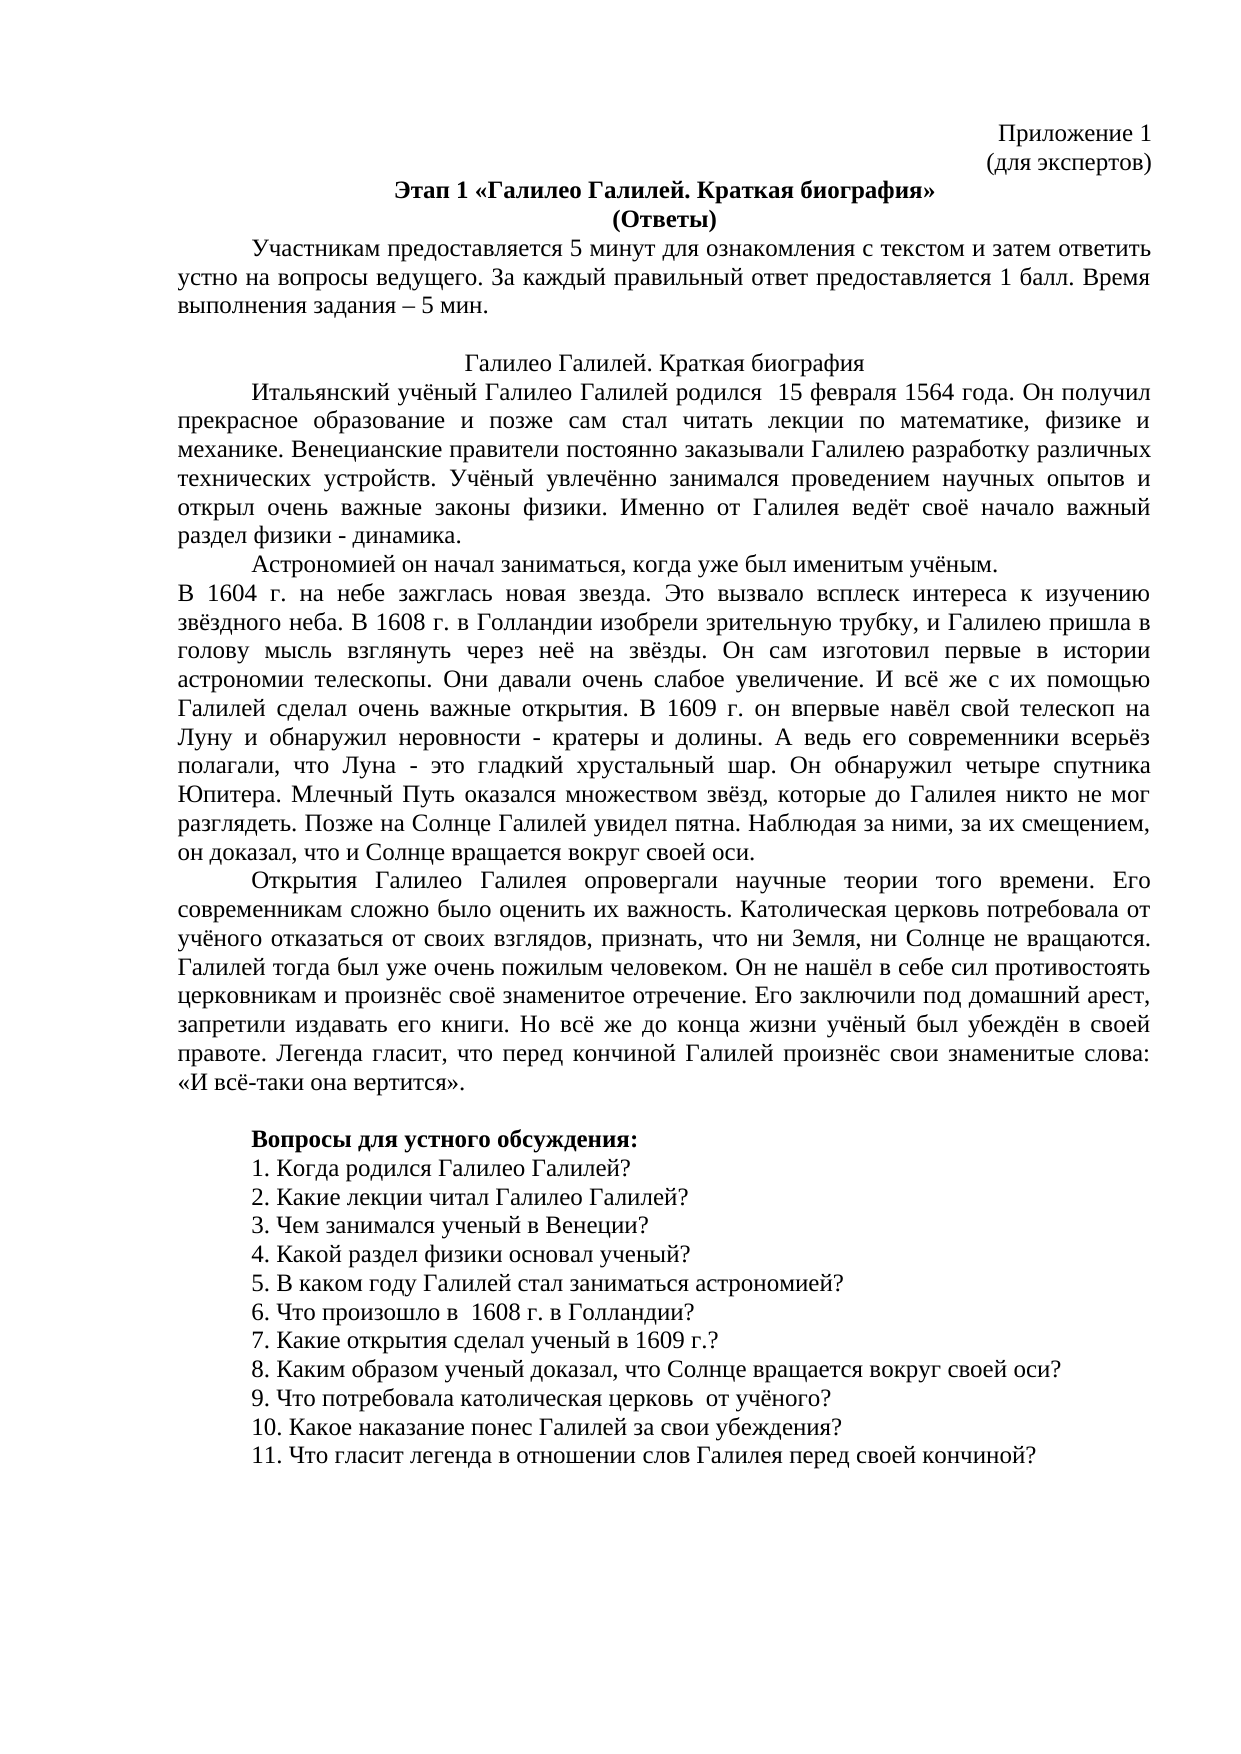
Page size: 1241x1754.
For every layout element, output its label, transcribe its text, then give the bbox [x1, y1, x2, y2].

text Участникам предоставляется 5 минут для ознакомления с текстом и затем ответить устно на вопросы ведущего. За каждый правильный ответ предоставляется 1 балл. Время выполнения задания – 5 мин. [177, 233, 1152, 319]
text 7. Какие открытия сделал ученый в 1609 г.? [177, 1326, 1152, 1354]
text 6. Что произошло в 1608 г. в Голландии? [177, 1297, 1152, 1326]
text Галилео Галилей. Краткая биография [177, 348, 1152, 377]
text 2. Какие лекции читал Галилео Галилей? [177, 1182, 1152, 1211]
text 10. Какое наказание понес Галилей за свои убеждения? [177, 1412, 1152, 1441]
text Приложение 1 [177, 118, 1152, 147]
text 4. Какой раздел физики основал ученый? [177, 1239, 1152, 1268]
text Открытия Галилео Галилея опровергали научные теории того времени. Его современникам сложно было оценить их важность. Католическая церковь потребовала от учёного отказаться от своих взглядов, признать, что ни Земля, ни Солнце не вращаются. Галилей тогда был уже очень пожилым человеком. Он не нашёл в себе сил противостоять церковникам и произнёс своё знаменитое отречение. Его заключили под домашний арест, запретили издавать его книги. Но всё же до конца жизни учёный был убеждён в своей правоте. Легенда гласит, что перед кончиной Галилей произнёс свои знаменитые слова: «И всё-таки она вертится». [177, 866, 1152, 1096]
text (для экспертов) [177, 147, 1152, 176]
text Этап 1 «Галилео Галилей. Краткая биография» [177, 176, 1152, 204]
text Вопросы для устного обсуждения: [177, 1124, 1152, 1153]
text 11. Что гласит легенда в отношении слов Галилея перед своей кончиной? [177, 1441, 1152, 1469]
text Астрономией он начал заниматься, когда уже был именитым учёным. [177, 549, 1152, 578]
text Итальянский учёный Галилео Галилей родился 15 февраля 1564 года. Он получил прекрасное образование и позже сам стал читать лекции по математике, физике и механике. Венецианские правители постоянно заказывали Галилею разработку различных технических устройств. Учёный увлечённо занимался проведением научных опытов и открыл очень важные законы физики. Именно от Галилея ведёт своё начало важный раздел физики - динамика. [177, 377, 1152, 549]
text 8. Каким образом ученый доказал, что Солнце вращается вокруг своей оси? [177, 1354, 1152, 1383]
text (Ответы) [177, 204, 1152, 233]
text 9. Что потребовала католическая церковь от учёного? [177, 1383, 1152, 1412]
text 5. В каком году Галилей стал заниматься астрономией? [177, 1268, 1152, 1297]
text В 1604 г. на небе зажглась новая звезда. Это вызвало всплеск интереса к изучению звёздного неба. В 1608 г. в Голландии изобрели зрительную трубку, и Галилею пришла в голову мысль взглянуть через неё на звёзды. Он сам изготовил первые в истории астрономии телескопы. Они давали очень слабое увеличение. И всё же с их помощью Галилей сделал очень важные открытия. В 1609 г. он впервые навёл свой телескоп на Луну и обнаружил неровности - кратеры и долины. А ведь его современники всерьёз полагали, что Луна - это гладкий хрустальный шар. Он обнаружил четыре спутника Юпитера. Млечный Путь оказался множеством звёзд, которые до Галилея никто не мог разглядеть. Позже на Солнце Галилей увидел пятна. Наблюдая за ними, за их смещением, он доказал, что и Солнце вращается вокруг своей оси. [177, 578, 1152, 866]
text 3. Чем занимался ученый в Венеции? [177, 1211, 1152, 1239]
text 1. Когда родился Галилео Галилей? [177, 1153, 1152, 1182]
